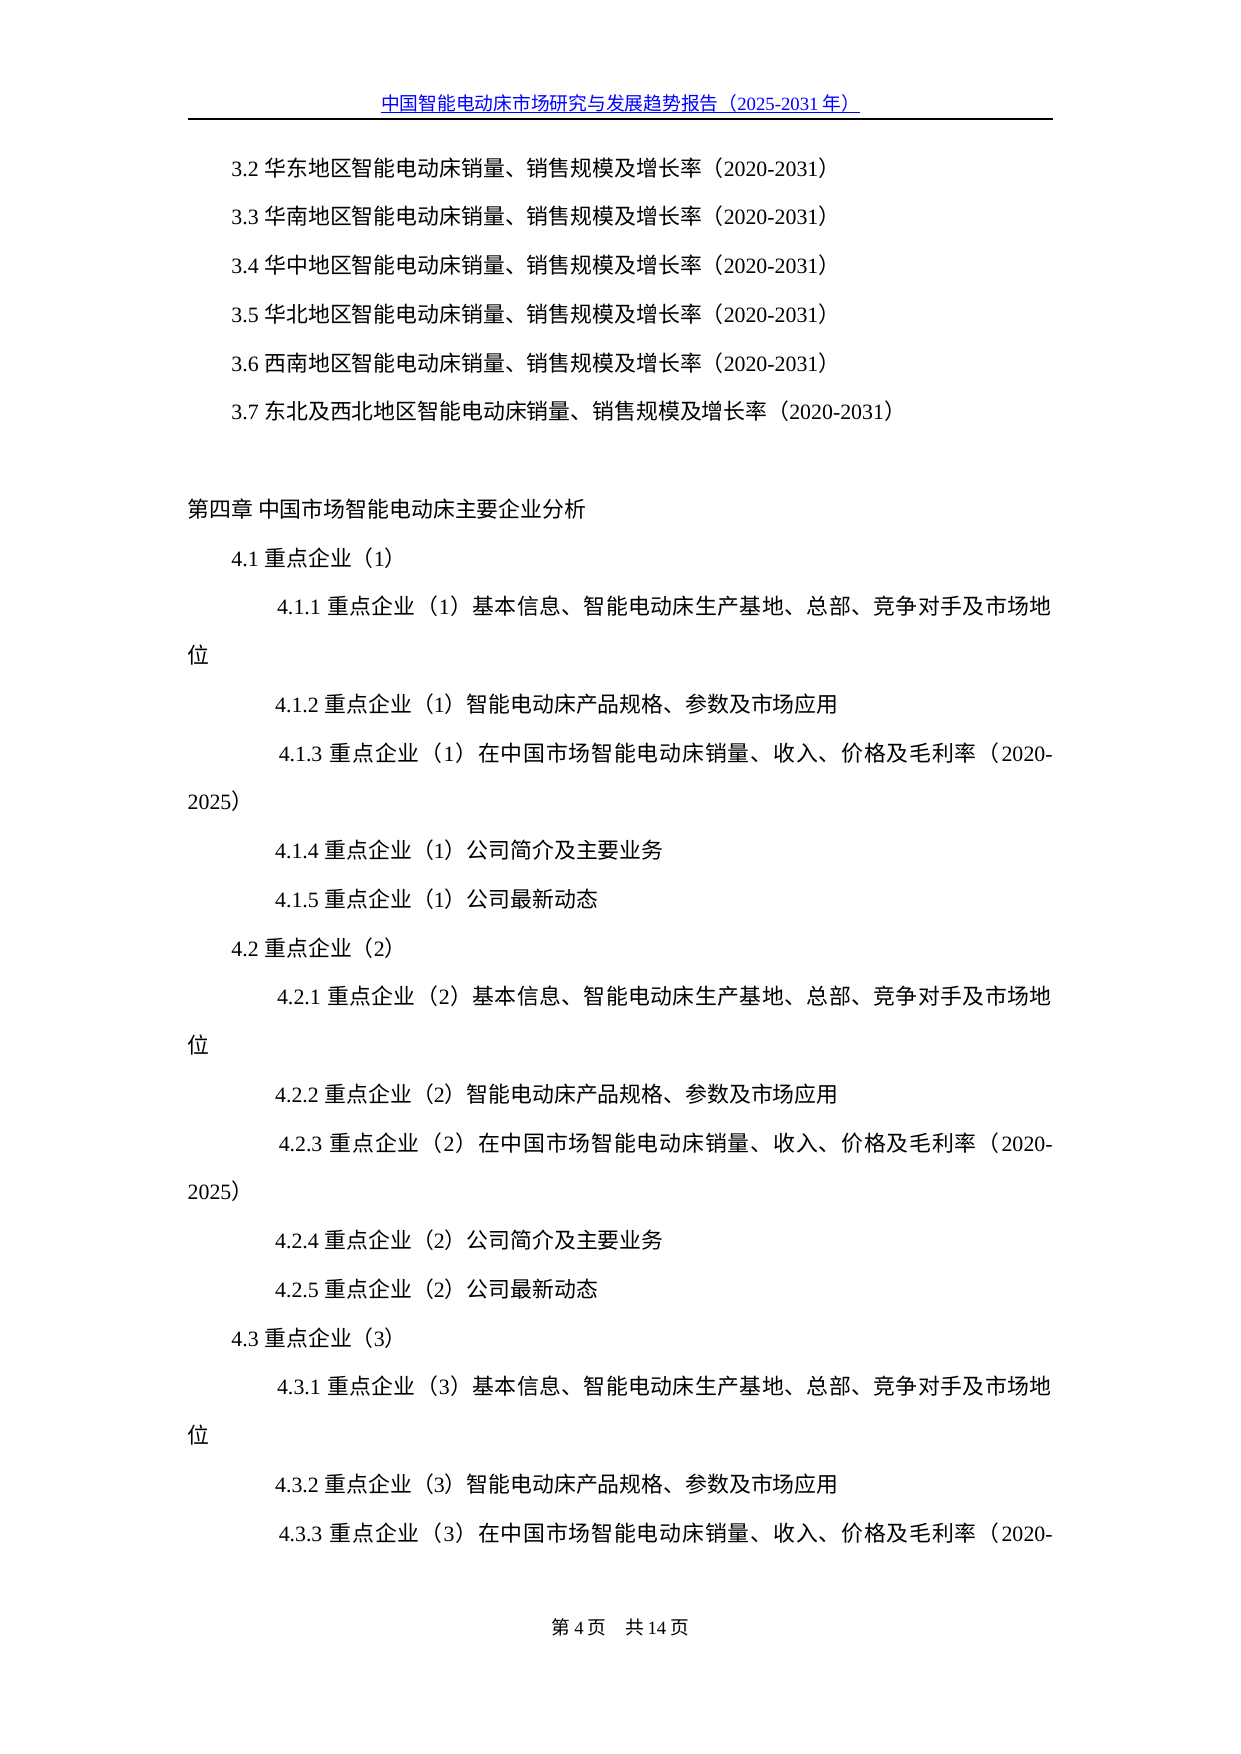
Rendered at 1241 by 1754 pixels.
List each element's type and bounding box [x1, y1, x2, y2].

text [187, 150, 1053, 1548]
